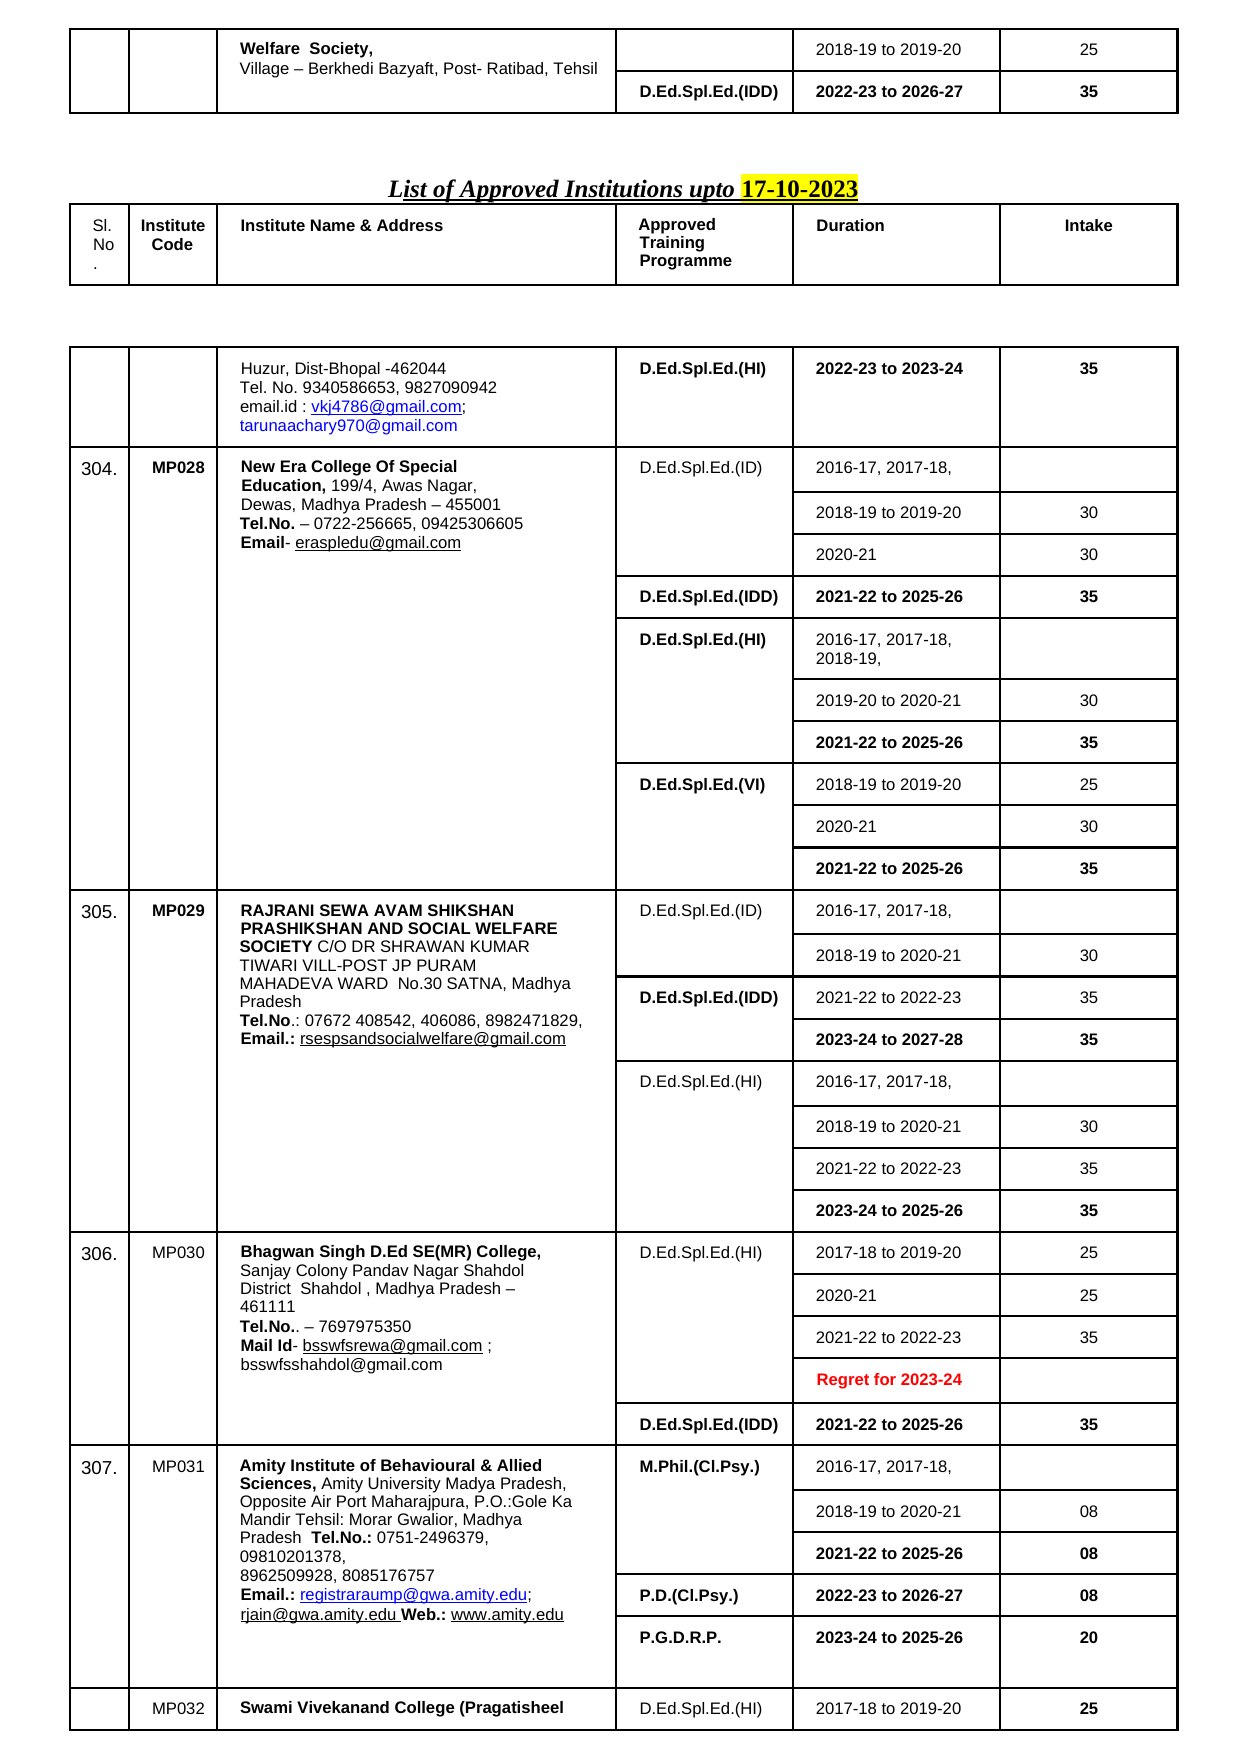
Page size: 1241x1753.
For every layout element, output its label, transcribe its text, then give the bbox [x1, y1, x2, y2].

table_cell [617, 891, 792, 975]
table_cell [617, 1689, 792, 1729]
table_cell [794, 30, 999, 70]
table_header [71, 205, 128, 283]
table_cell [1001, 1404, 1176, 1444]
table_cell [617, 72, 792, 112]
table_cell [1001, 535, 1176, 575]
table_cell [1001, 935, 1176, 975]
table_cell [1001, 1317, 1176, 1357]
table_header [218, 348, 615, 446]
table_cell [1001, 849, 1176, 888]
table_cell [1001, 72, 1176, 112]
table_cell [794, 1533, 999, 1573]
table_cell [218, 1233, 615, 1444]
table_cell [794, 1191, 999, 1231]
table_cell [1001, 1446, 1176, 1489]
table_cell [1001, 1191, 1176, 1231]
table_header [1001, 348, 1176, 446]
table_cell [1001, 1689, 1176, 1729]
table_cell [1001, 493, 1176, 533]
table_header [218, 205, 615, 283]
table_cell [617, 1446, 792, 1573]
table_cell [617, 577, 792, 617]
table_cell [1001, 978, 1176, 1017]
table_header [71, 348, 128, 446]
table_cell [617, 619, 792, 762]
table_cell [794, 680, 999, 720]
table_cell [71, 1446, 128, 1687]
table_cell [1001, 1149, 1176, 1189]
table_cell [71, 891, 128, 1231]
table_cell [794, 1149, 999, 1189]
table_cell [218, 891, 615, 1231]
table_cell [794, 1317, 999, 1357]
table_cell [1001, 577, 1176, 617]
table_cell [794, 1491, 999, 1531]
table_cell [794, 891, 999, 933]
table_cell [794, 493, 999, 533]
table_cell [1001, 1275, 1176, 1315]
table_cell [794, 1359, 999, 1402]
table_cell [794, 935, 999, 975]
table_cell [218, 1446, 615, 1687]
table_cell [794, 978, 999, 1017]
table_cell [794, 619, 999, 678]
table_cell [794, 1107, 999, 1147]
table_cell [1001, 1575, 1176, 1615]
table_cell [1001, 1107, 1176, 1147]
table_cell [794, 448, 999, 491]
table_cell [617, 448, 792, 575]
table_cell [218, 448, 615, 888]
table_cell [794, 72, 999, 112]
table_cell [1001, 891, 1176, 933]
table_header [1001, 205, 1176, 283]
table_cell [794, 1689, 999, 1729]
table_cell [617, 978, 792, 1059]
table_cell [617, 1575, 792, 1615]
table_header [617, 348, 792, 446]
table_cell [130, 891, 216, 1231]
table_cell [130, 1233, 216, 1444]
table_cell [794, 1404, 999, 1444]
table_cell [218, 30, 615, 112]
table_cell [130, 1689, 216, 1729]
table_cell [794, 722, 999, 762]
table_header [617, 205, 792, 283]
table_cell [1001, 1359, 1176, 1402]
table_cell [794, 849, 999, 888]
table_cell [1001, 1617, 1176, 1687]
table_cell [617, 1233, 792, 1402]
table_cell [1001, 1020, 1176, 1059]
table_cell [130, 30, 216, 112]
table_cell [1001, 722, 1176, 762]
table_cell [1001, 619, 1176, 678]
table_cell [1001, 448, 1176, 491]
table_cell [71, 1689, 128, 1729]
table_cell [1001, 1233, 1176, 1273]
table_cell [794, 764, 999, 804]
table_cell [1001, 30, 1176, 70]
text List of Approved Institutions upto 17-10-2023 [0, 174, 741, 203]
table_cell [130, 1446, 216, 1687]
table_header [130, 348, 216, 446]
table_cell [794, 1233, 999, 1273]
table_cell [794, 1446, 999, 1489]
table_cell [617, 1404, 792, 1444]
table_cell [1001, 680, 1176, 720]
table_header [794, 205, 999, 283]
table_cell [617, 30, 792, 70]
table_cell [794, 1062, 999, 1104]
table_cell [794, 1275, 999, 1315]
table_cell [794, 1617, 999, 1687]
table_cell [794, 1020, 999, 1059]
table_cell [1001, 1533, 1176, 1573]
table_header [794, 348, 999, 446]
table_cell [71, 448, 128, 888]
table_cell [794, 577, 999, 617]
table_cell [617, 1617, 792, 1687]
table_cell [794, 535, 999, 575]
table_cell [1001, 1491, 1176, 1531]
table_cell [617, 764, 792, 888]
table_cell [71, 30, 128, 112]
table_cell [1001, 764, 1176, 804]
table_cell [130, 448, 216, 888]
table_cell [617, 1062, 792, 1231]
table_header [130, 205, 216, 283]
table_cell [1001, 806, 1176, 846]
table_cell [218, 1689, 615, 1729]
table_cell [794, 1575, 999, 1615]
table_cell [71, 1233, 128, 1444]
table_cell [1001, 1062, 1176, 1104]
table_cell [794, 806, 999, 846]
